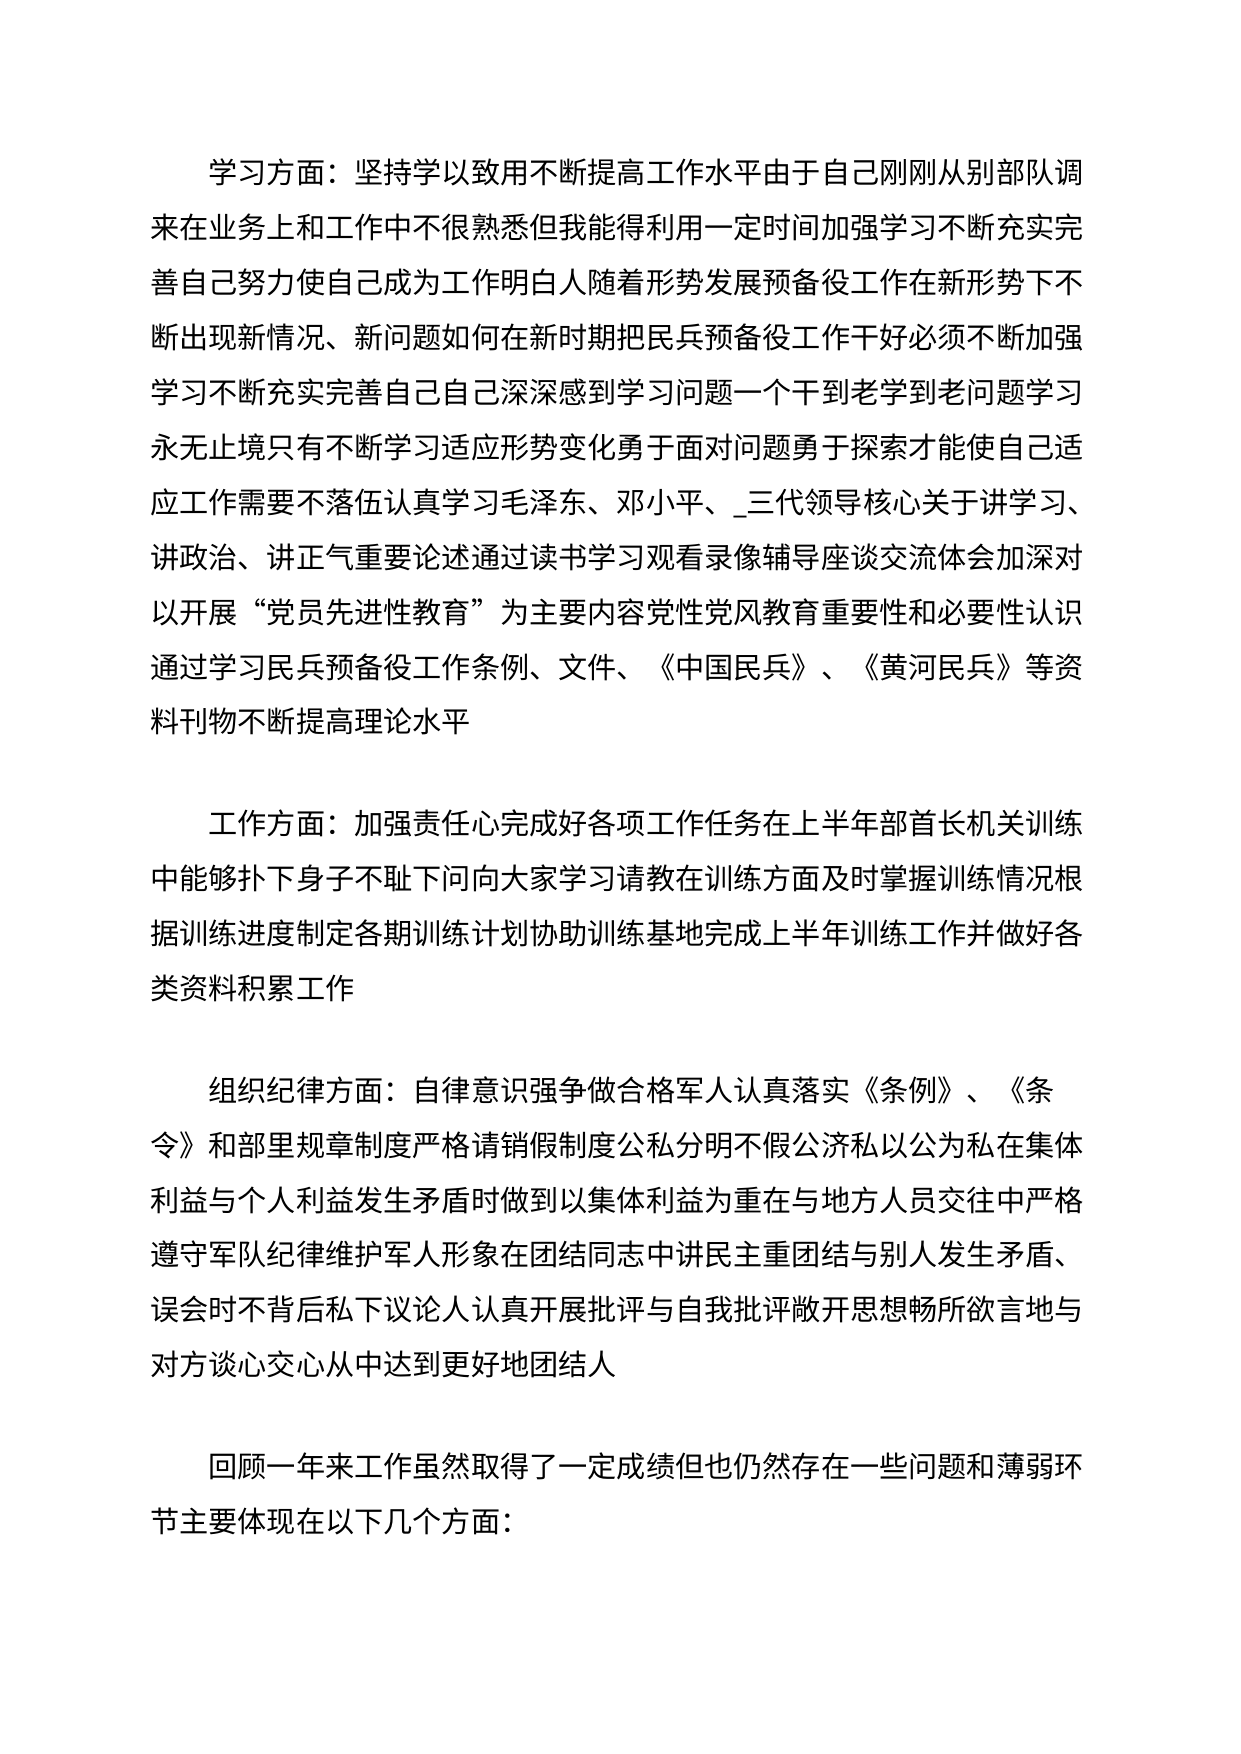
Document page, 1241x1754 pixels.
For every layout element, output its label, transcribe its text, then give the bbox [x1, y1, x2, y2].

text 工作方面：加强责任心完成好各项工作任务在上半年部首长机关训练中能够扑下身子不耻下问向大家学习请教在训练方面及时掌握训练情况根据训练进度制定各期训练计划协助训练基地完成上半年训练工作并做好各类资料积累工作 [150, 801, 1090, 1008]
text 组织纪律方面：自律意识强争做合格军人认真落实《条例》、《条令》和部里规章制度严格请销假制度公私分明不假公济私以公为私在集体利益与个人利益发生矛盾时做到以集体利益为重在与地方人员交往中严格遵守军队纪律维护军人形象在团结同志中讲民主重团结与别人发生矛盾、误会时不背后私下议论人认真开展批评与自我批评敞开思想畅所欲言地与对方谈心交心从中达到更好地团结人 [150, 1067, 1090, 1384]
text 回顾一年来工作虽然取得了一定成绩但也仍然存在一些问题和薄弱环节主要体现在以下几个方面： [150, 1443, 1090, 1541]
text 学习方面：坚持学以致用不断提高工作水平由于自己刚刚从别部队调来在业务上和工作中不很熟悉但我能得利用一定时间加强学习不断充实完善自己努力使自己成为工作明白人随着形势发展预备役工作在新形势下不断出现新情况、新问题如何在新时期把民兵预备役工作干好必须不断加强学习不断充实完善自己自己深深感到学习问题一个干到老学到老问题学习永无止境只有不断学习适应形势变化勇于面对问题勇于探索才能使自己适应工作需要不落伍认真学习毛泽东、邓小平、_三代领导核心关于讲学习、讲政治、讲正气重要论述通过读书学习观看录像辅导座谈交流体会加深对以开展“党员先进性教育”为主要内容党性党风教育重要性和必要性认识通过学习民兵预备役工作条例、文件、《中国民兵》、《黄河民兵》等资料刊物不断提高理论水平 [150, 150, 1090, 741]
